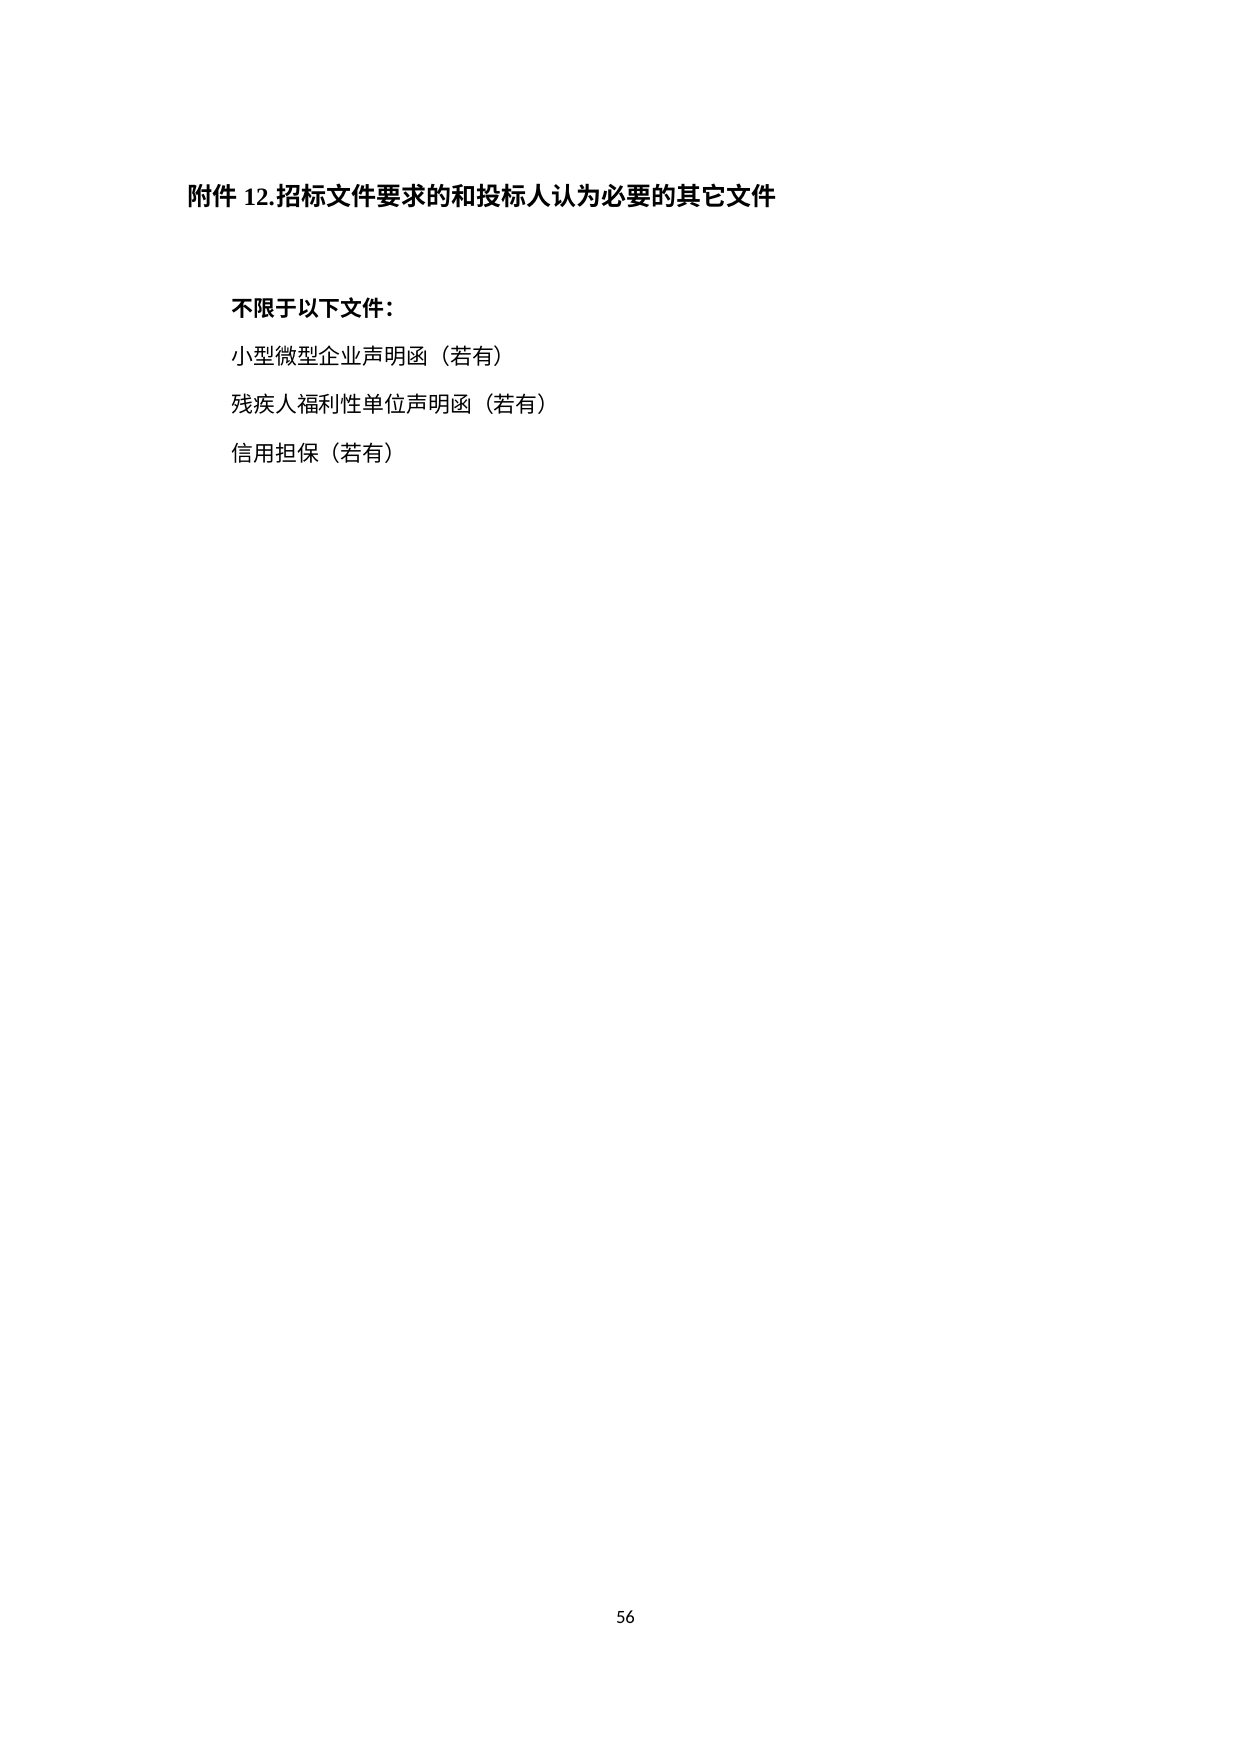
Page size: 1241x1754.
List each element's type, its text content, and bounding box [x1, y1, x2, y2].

text 不限于以下文件： [231, 290, 1069, 323]
text 信用担保（若有） [231, 435, 1069, 468]
list 招标文件要求的和投标人认为必要的其它文件 [187, 162, 1069, 227]
text 残疾人福利性单位声明函（若有） [231, 387, 1069, 419]
text 小型微型企业声明函（若有） [231, 338, 1069, 371]
